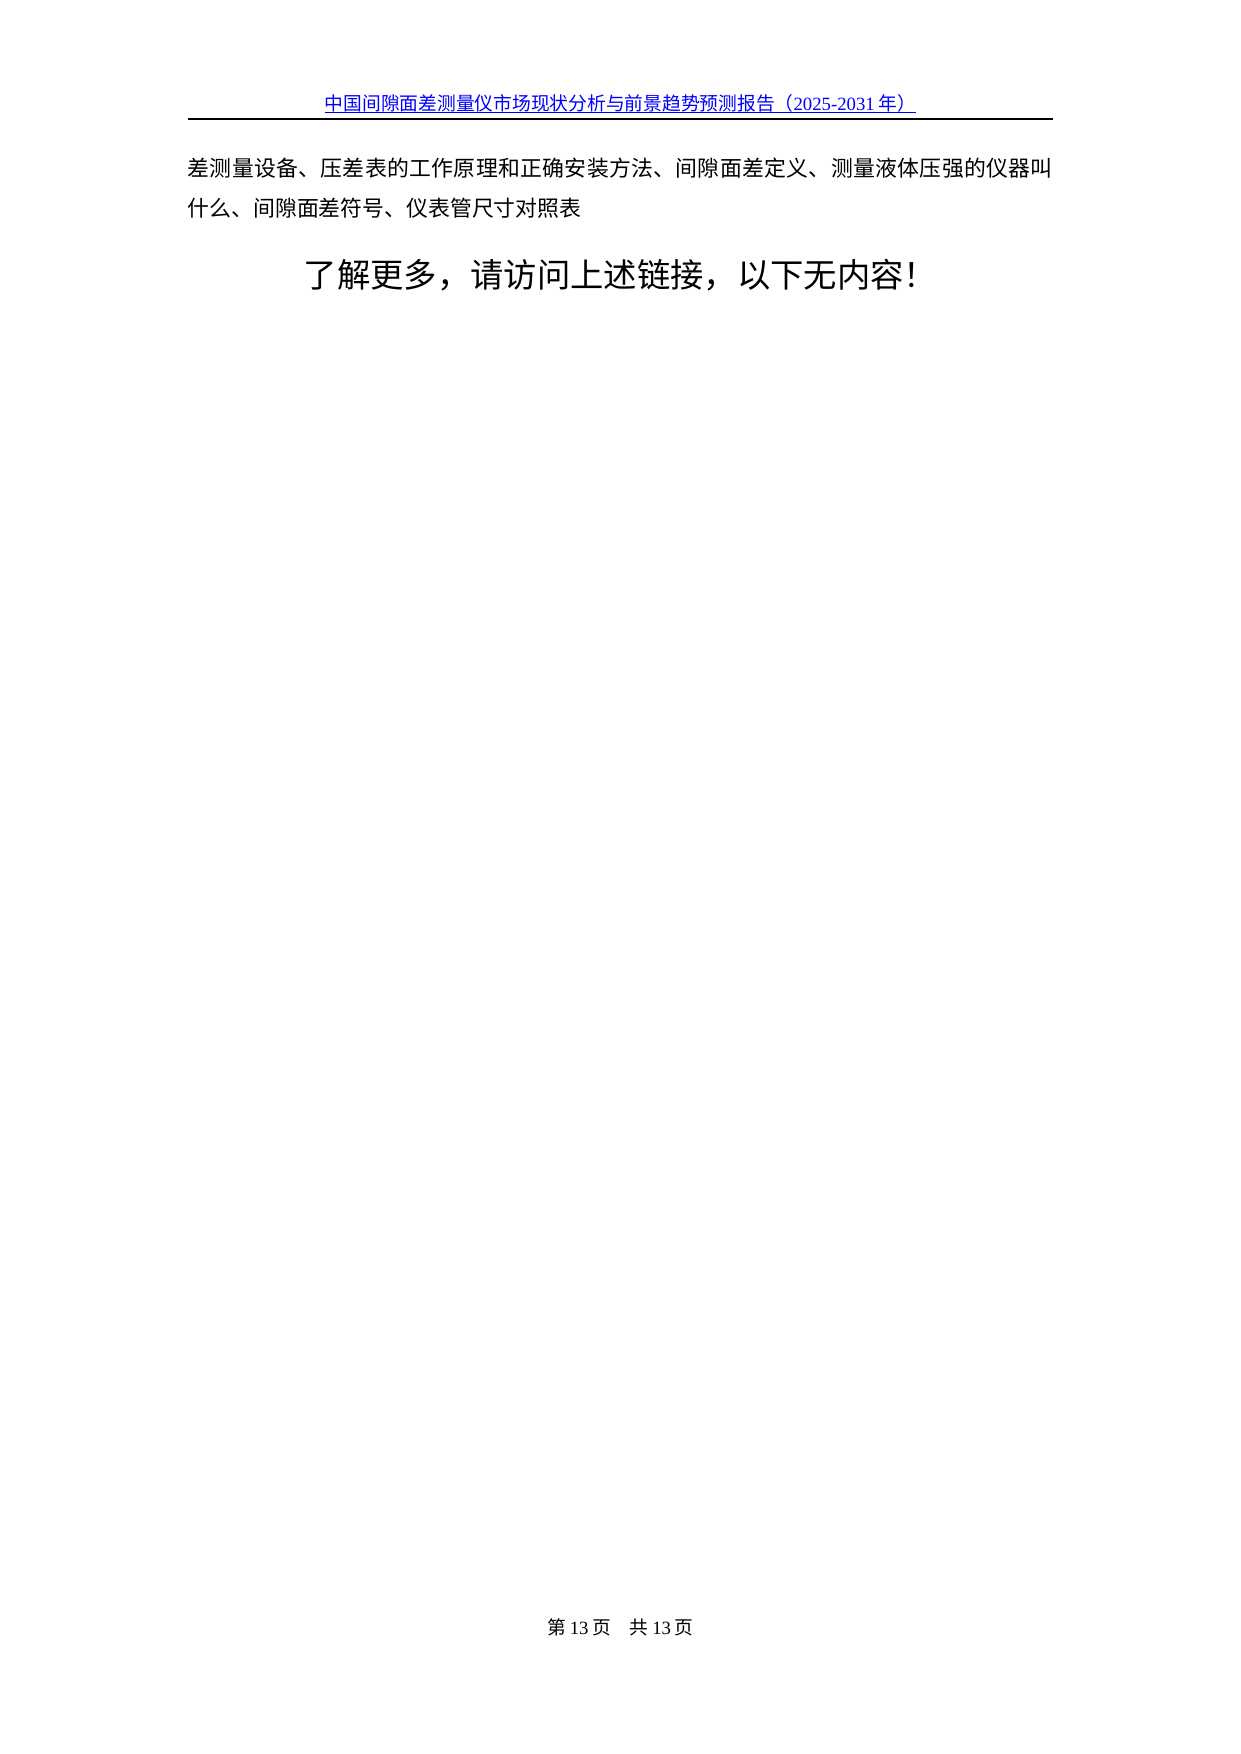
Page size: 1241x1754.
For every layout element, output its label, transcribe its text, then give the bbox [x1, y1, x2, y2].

title 了解更多，请访问上述链接，以下无内容！ [187, 241, 1053, 306]
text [187, 150, 1053, 223]
